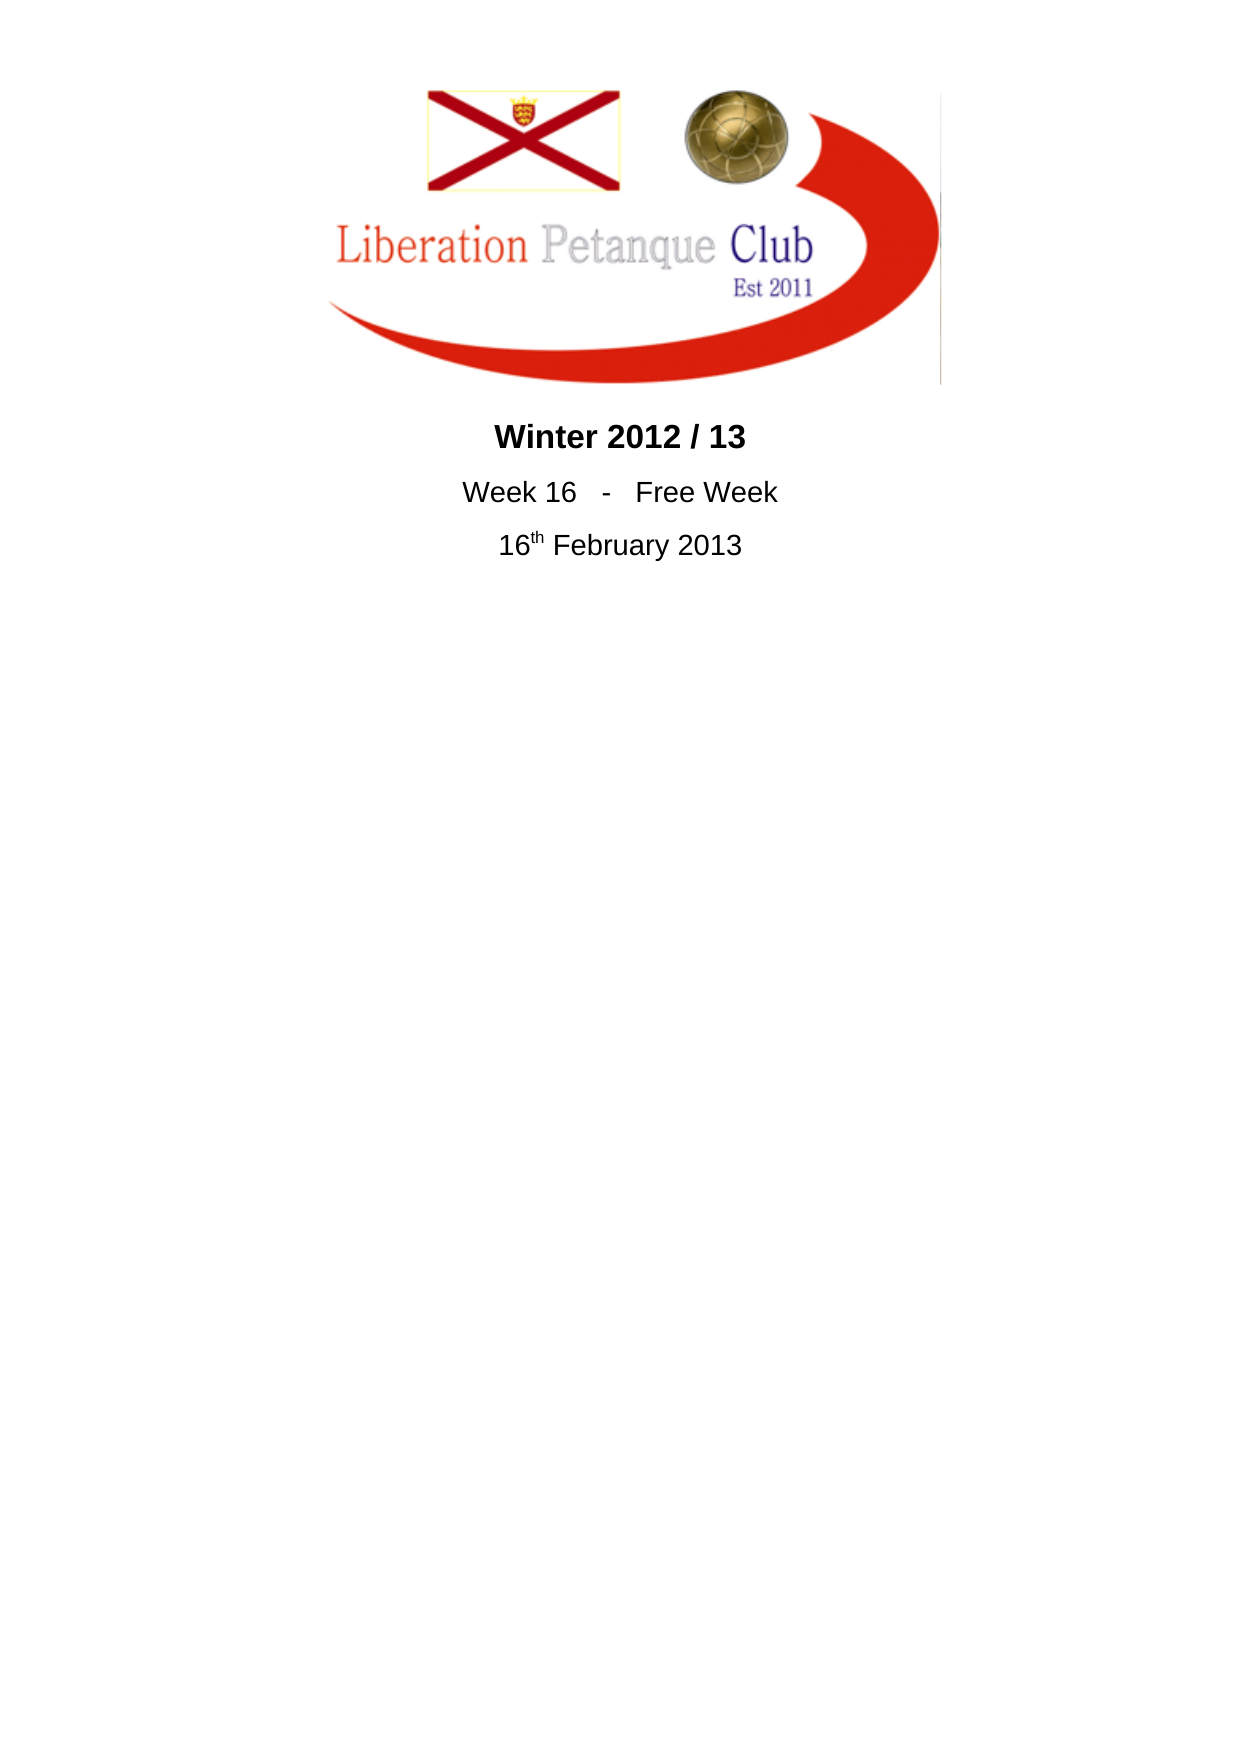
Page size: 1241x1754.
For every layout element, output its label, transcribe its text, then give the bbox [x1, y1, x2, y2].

text Week 16 - Free Week [150, 475, 1090, 508]
text Winter 2012 / 13 [150, 417, 1090, 455]
picture [299, 73, 942, 398]
text 16th February 2013 [150, 528, 1090, 561]
